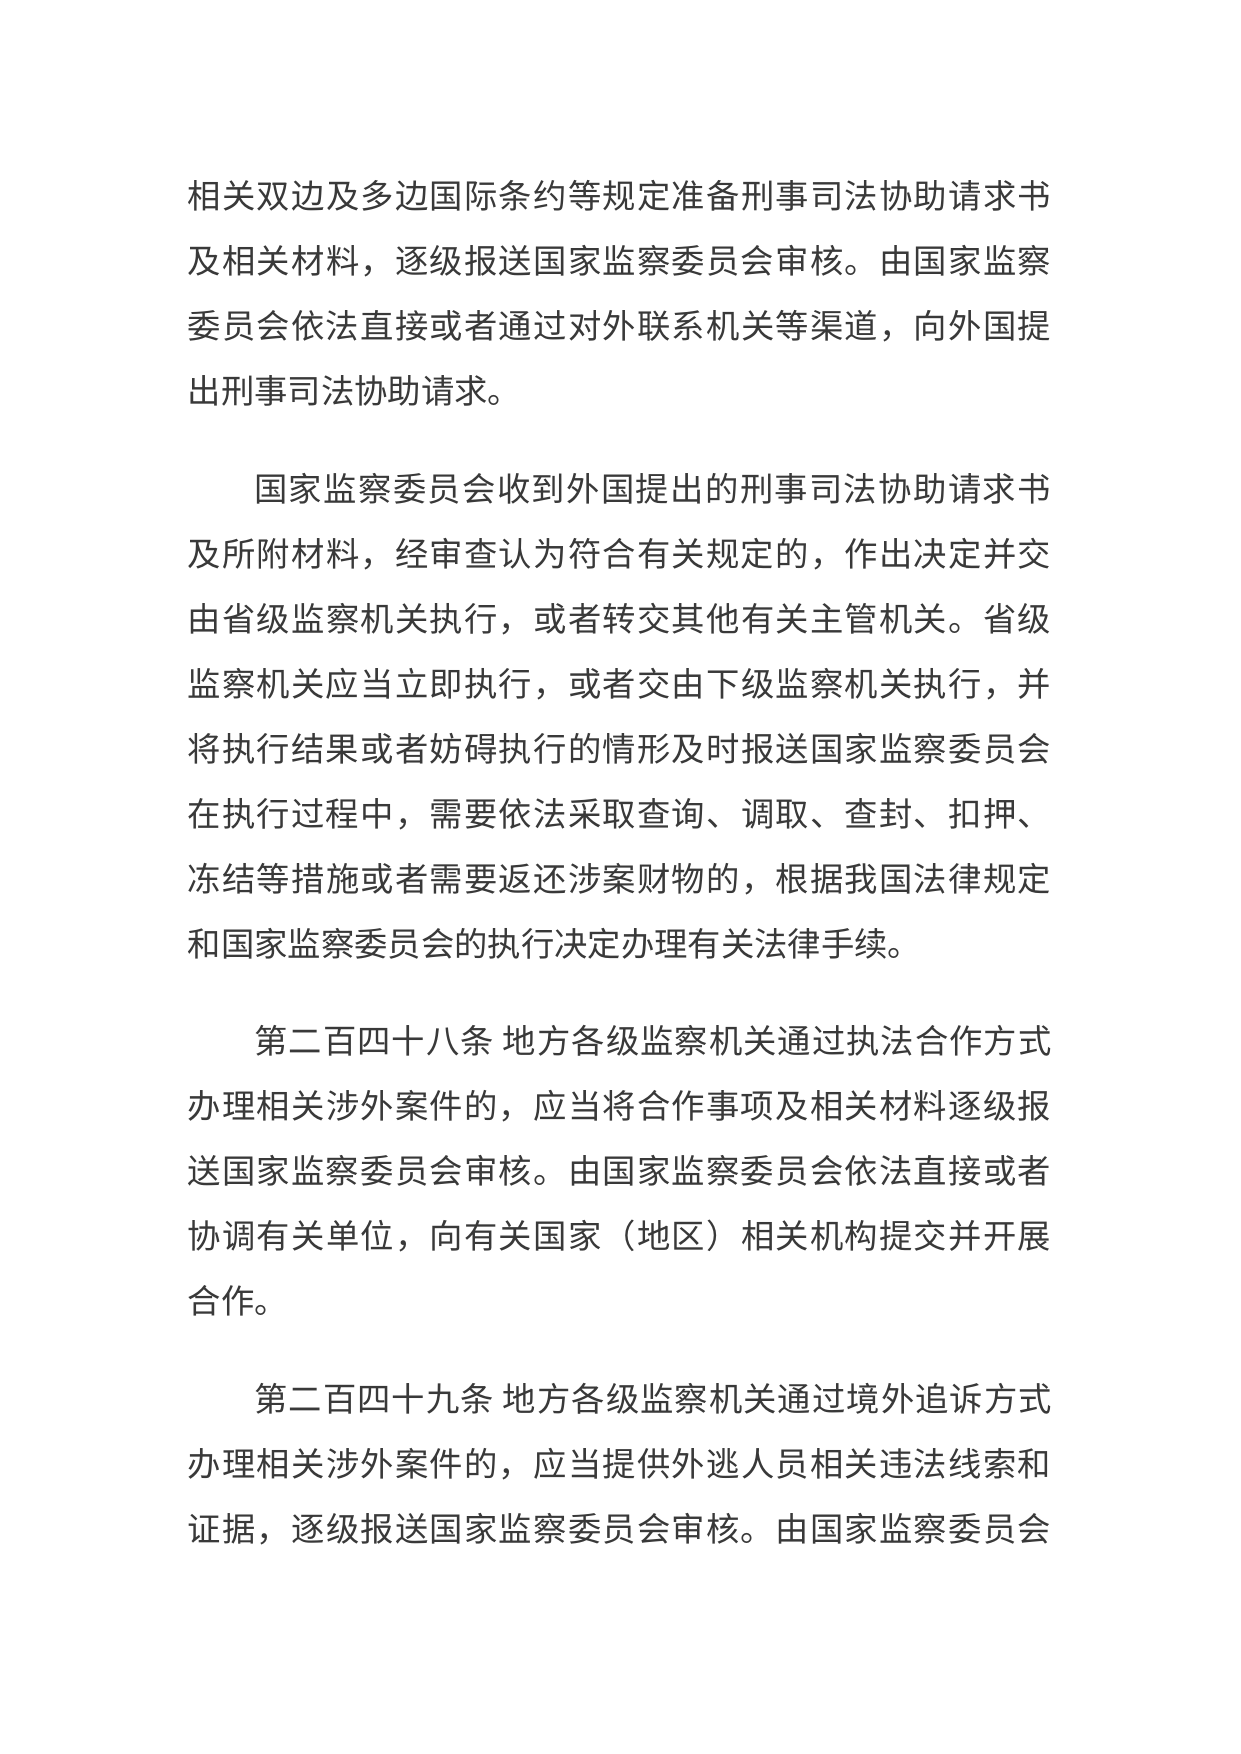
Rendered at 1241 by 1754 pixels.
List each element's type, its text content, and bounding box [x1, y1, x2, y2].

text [187, 162, 1053, 422]
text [187, 1364, 1053, 1559]
text 国家监察委员会收到外国提出的刑事司法协助请求书及所附材料，经审查认为符合有关规定的，作出决定并交由省级监察机关执行，或者转交其他有关主管机关。省级监察机关应当立即执行，或者交由下级监察机关执行，并将执行结果或者妨碍执行的情形及时报送国家监察委员会。在执行过程中，需要依法采取查询、调取、查封、扣押、冻结等措施或者需要返还涉案财物的，根据我国法律规定和国家监察委员会的执行决定办理有关法律手续。 [187, 454, 1053, 974]
text 第二百四十八条 地方各级监察机关通过执法合作方式办理相关涉外案件的，应当将合作事项及相关材料逐级报送国家监察委员会审核。由国家监察委员会依法直接或者协调有关单位，向有关国家（地区）相关机构提交并开展合作。 [187, 1007, 1053, 1332]
